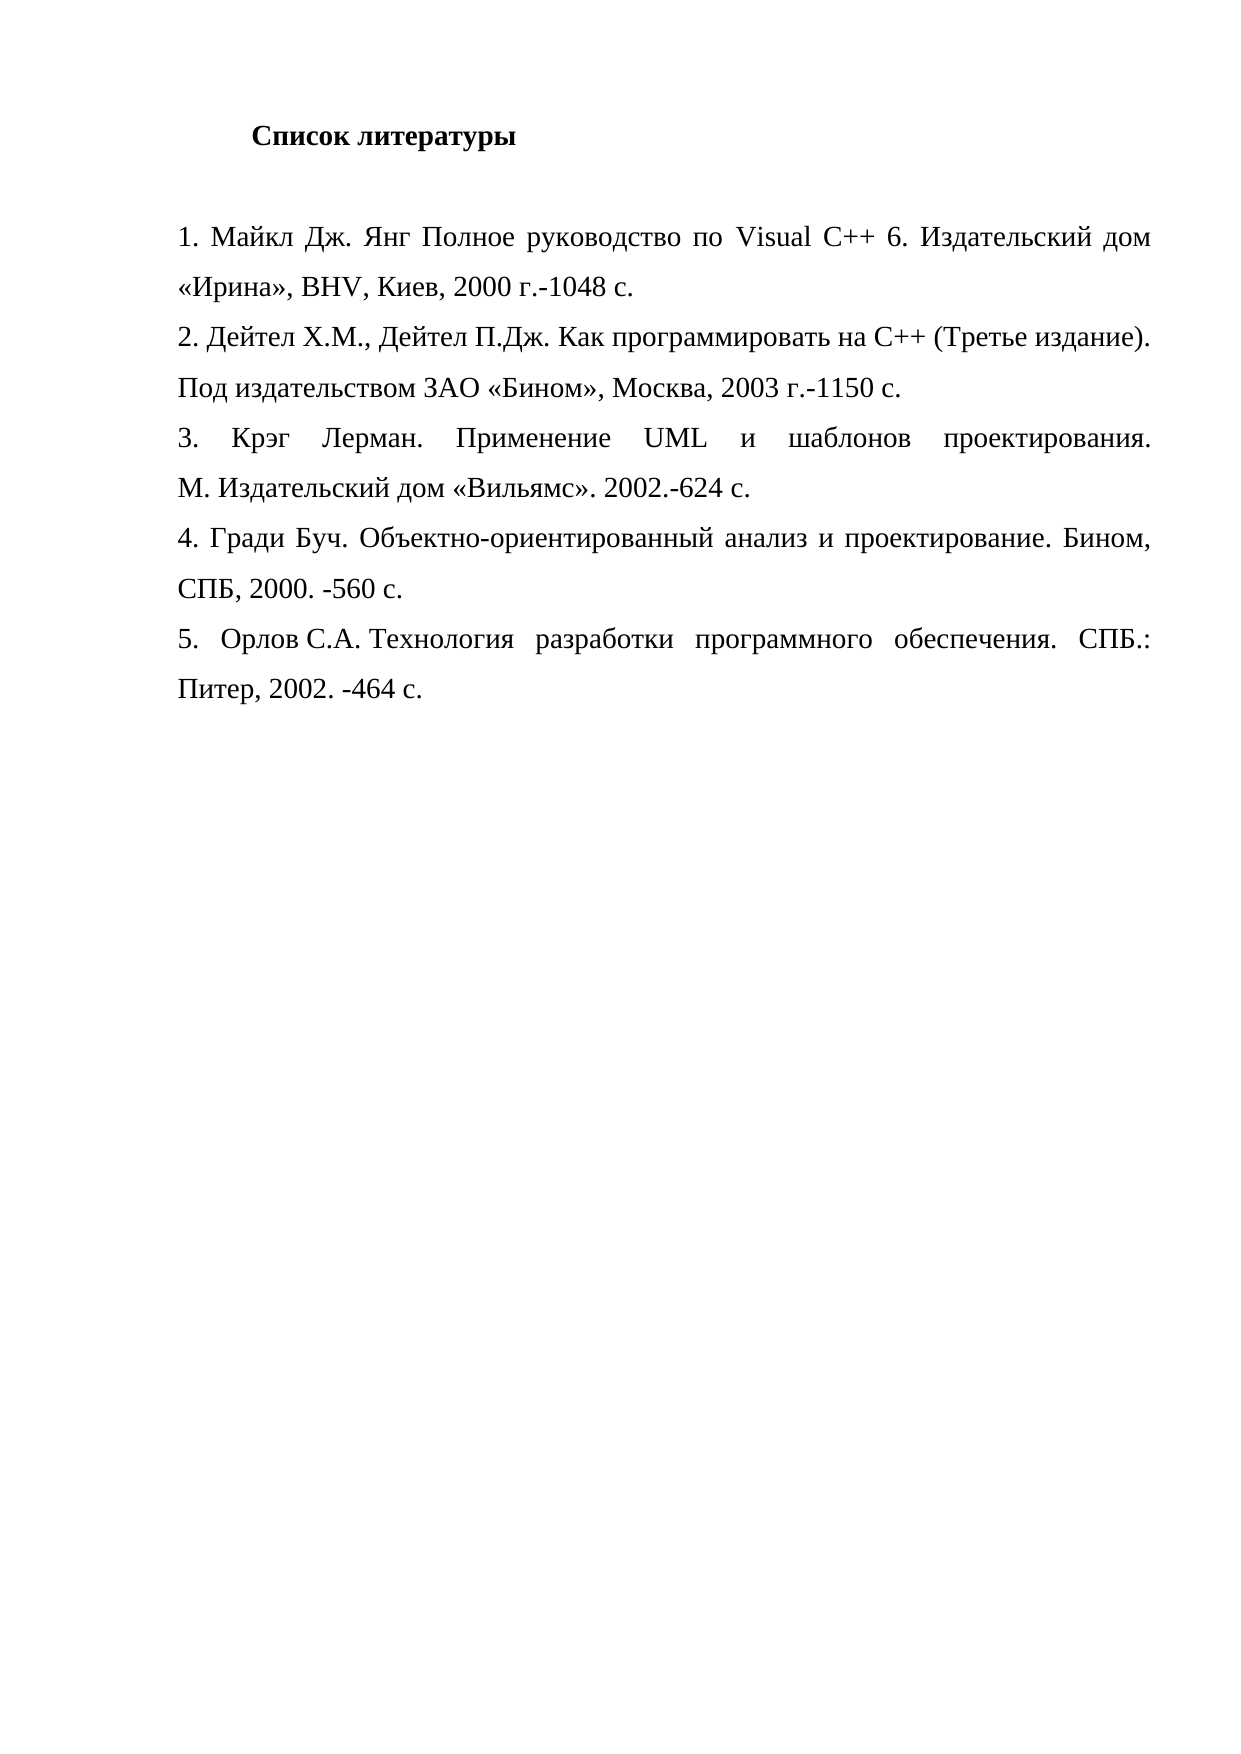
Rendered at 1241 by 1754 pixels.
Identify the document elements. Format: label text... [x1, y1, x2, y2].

text Список литературы [177, 118, 1152, 152]
text 5. Орлов С.А. Технология разработки программного обеспечения. СПБ.: Питер, 2002. -464 с. [177, 621, 1152, 705]
text 3. Крэг Лерман. Применение UML и шаблонов проектирования. М. Издательский дом «Вильямс». 2002.-624 с. [177, 420, 1152, 504]
text 1. Майкл Дж. Янг Полное руководство по Visual C++ 6. Издательский дом «Ирина», BHV, Киев, 2000 г.-1048 с. [177, 219, 1152, 303]
text 2. Дейтел Х.М., Дейтел П.Дж. Как программировать на С++ (Третье издание). Под издательством ЗАО «Бином», Москва, 2003 г.-1150 с. [177, 319, 1152, 403]
text 4. Гради Буч. Объектно-ориентированный анализ и проектирование. Бином, СПБ, 2000. -560 с. [177, 521, 1152, 604]
